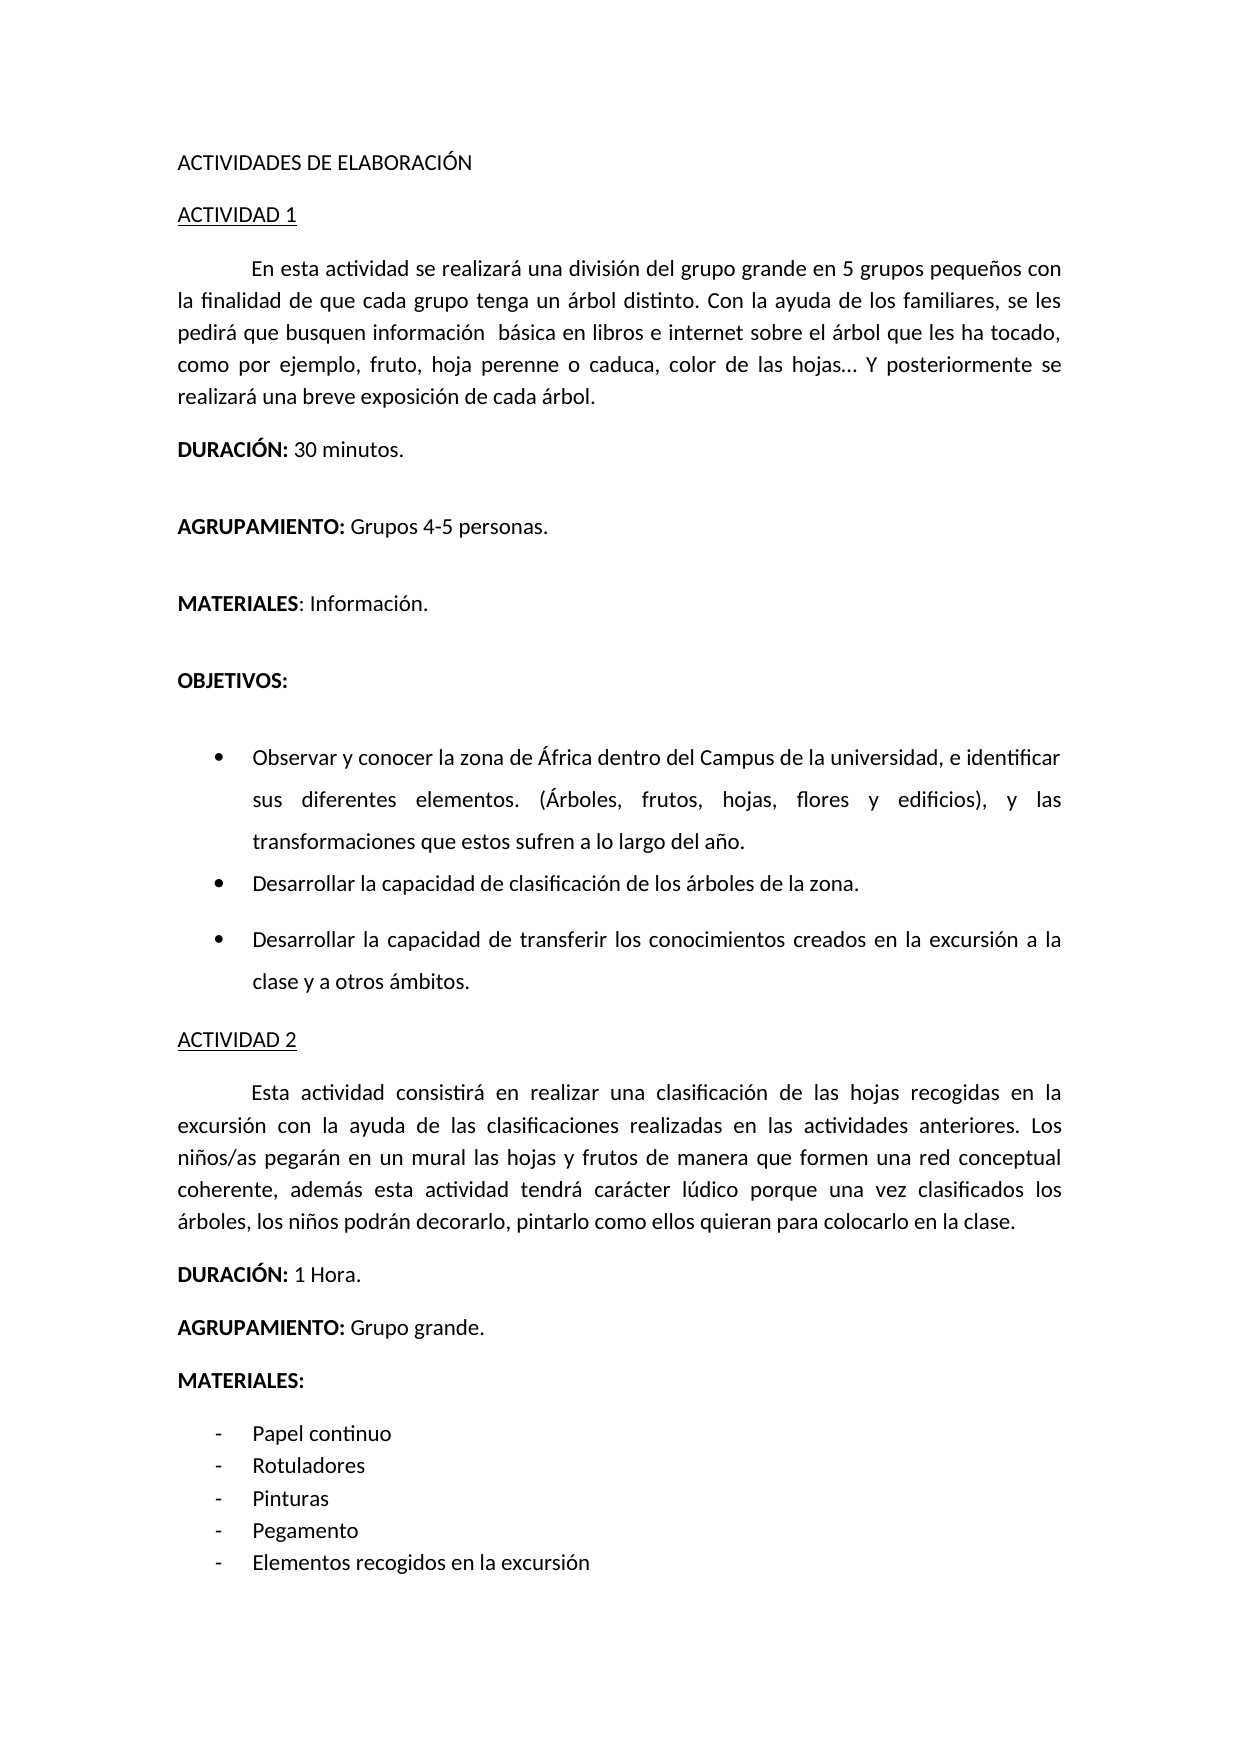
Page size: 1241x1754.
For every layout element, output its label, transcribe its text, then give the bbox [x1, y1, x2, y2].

text En esta actividad se realizará una división del grupo grande en 5 grupos pequeños con la finalidad de que cada grupo tenga un árbol distinto. Con la ayuda de los familiares, se les pedirá que busquen información básica en libros e internet sobre el árbol que les ha tocado, como por ejemplo, fruto, hoja perenne o caduca, color de las hojas… Y posteriormente se realizará una breve exposición de cada árbol. [177, 254, 1063, 410]
list Elementos recogidos en la excursión [215, 1548, 1063, 1576]
list Observar y conocer la zona de África dentro del Campus de la universidad, e identificar sus diferentes elementos. (Árboles, frutos, hojas, flores y edificios), y las transformaciones que estos sufren a lo largo del año. [215, 743, 1063, 855]
text ACTIVIDADES DE ELABORACIÓN [177, 148, 1063, 176]
text DURACIÓN: 30 minutos. [177, 435, 1063, 463]
text DURACIÓN: 1 Hora. [177, 1260, 1063, 1288]
list Papel continuo [215, 1419, 1063, 1447]
text MATERIALES: Información. [177, 589, 1063, 617]
list Desarrollar la capacidad de transferir los conocimientos creados en la excursión a la clase y a otros ámbitos. [215, 925, 1063, 995]
text OBJETIVOS: [177, 666, 1063, 694]
list Rotuladores [215, 1452, 1063, 1479]
text ACTIVIDAD 1 [177, 201, 1063, 229]
text AGRUPAMIENTO: Grupo grande. [177, 1313, 1063, 1341]
list Desarrollar la capacidad de clasificación de los árboles de la zona. [215, 869, 1063, 897]
list Pegamento [215, 1516, 1063, 1544]
text AGRUPAMIENTO: Grupos 4-5 personas. [177, 512, 1063, 540]
text Esta actividad consistirá en realizar una clasificación de las hojas recogidas en la excursión con la ayuda de las clasificaciones realizadas en las actividades anteriores. Los niños/as pegarán en un mural las hojas y frutos de manera que formen una red conceptual coherente, además esta actividad tendrá carácter lúdico porque una vez clasificados los árboles, los niños podrán decorarlo, pintarlo como ellos quieran para colocarlo en la clase. [177, 1078, 1063, 1235]
list Pinturas [215, 1484, 1063, 1512]
text ACTIVIDAD 2 [177, 1026, 1063, 1053]
text MATERIALES: [177, 1366, 1063, 1394]
